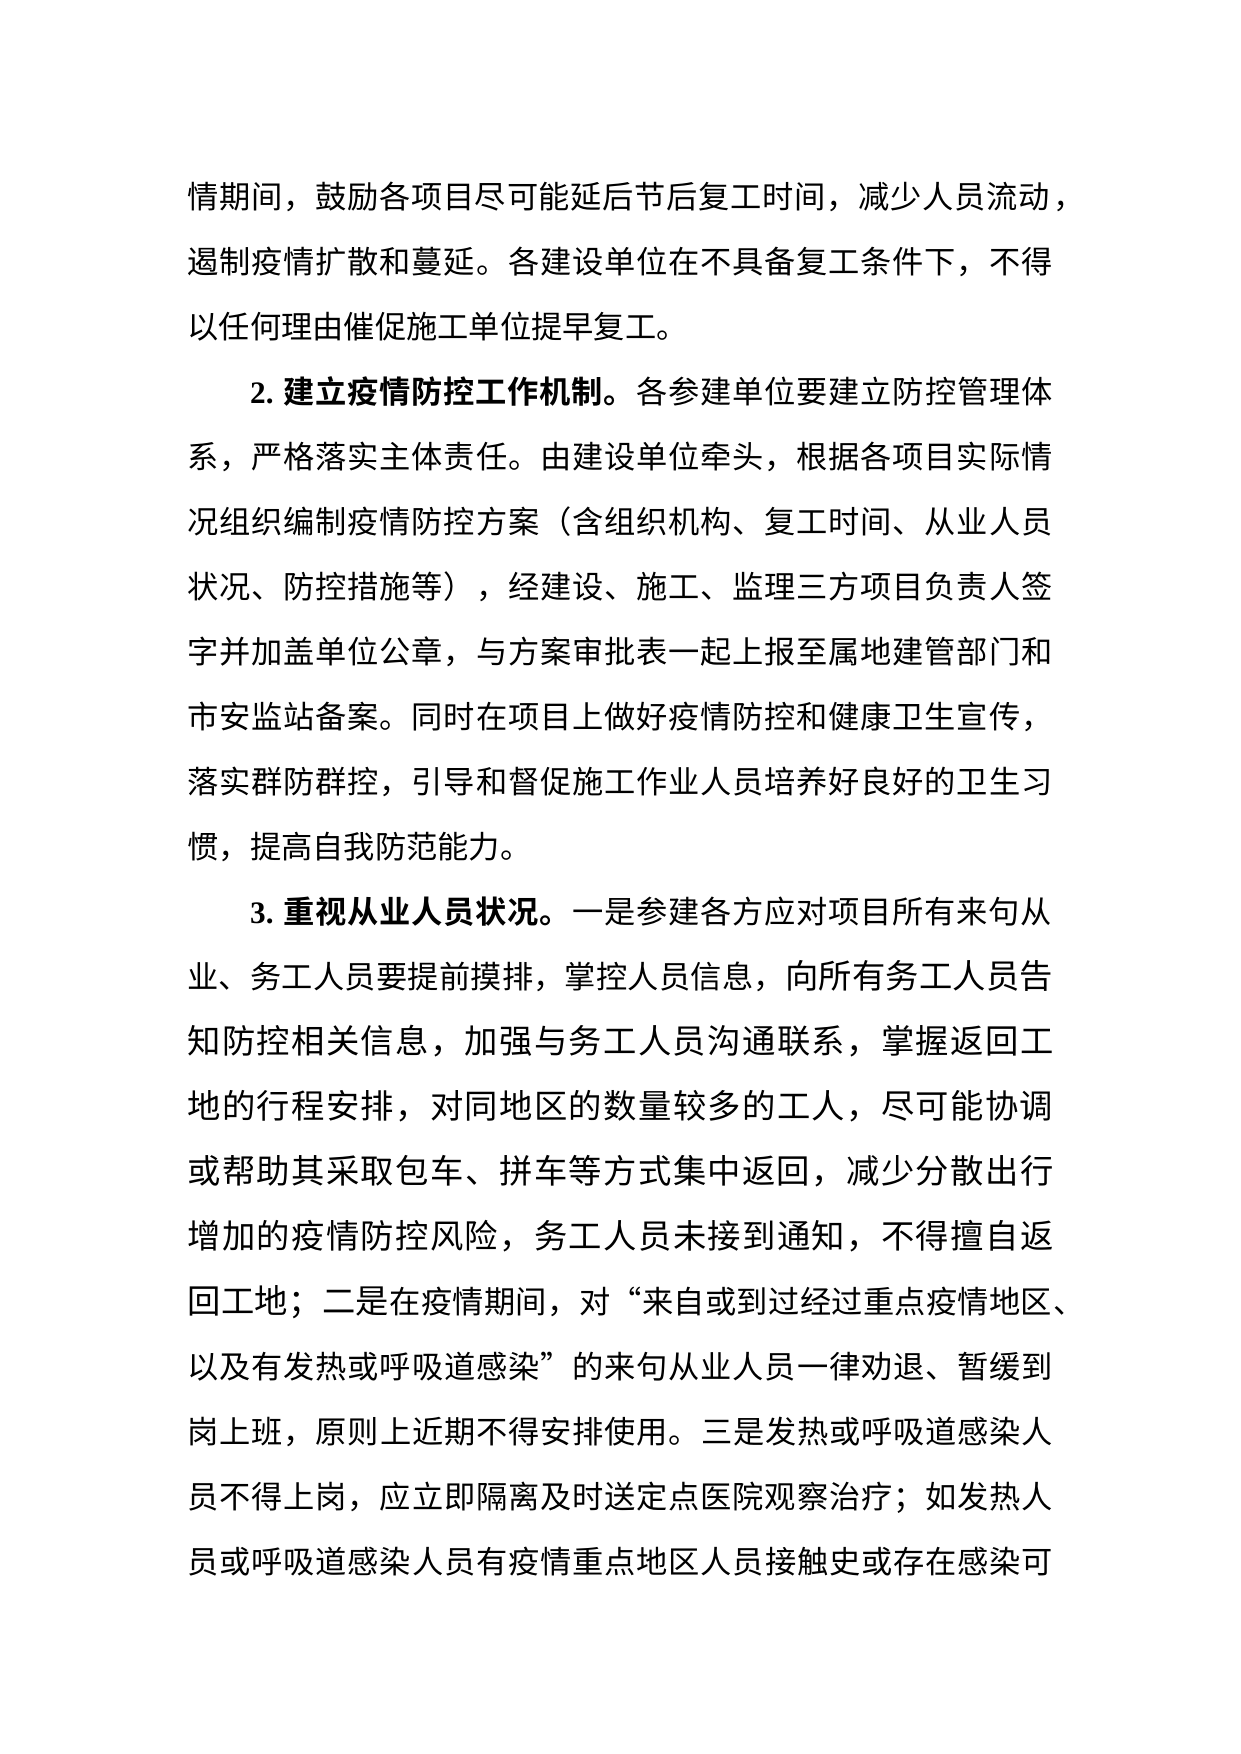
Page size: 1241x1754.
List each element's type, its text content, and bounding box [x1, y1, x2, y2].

text 2. 建立疫情防控工作机制。各参建单位要建立防控管理体系，严格落实主体责任。由建设单位牵头，根据各项目实际情况组织编制疫情防控方案（含组织机构、复工时间、从业人员状况、防控措施等），经建设、施工、监理三方项目负责人签字并加盖单位公章，与方案审批表一起上报至属地建管部门和市安监站备案。同时在项目上做好疫情防控和健康卫生宣传，落实群防群控，引导和督促施工作业人员培养好良好的卫生习惯，提高自我防范能力。 [187, 357, 1053, 877]
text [187, 877, 1053, 1592]
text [187, 162, 1053, 357]
